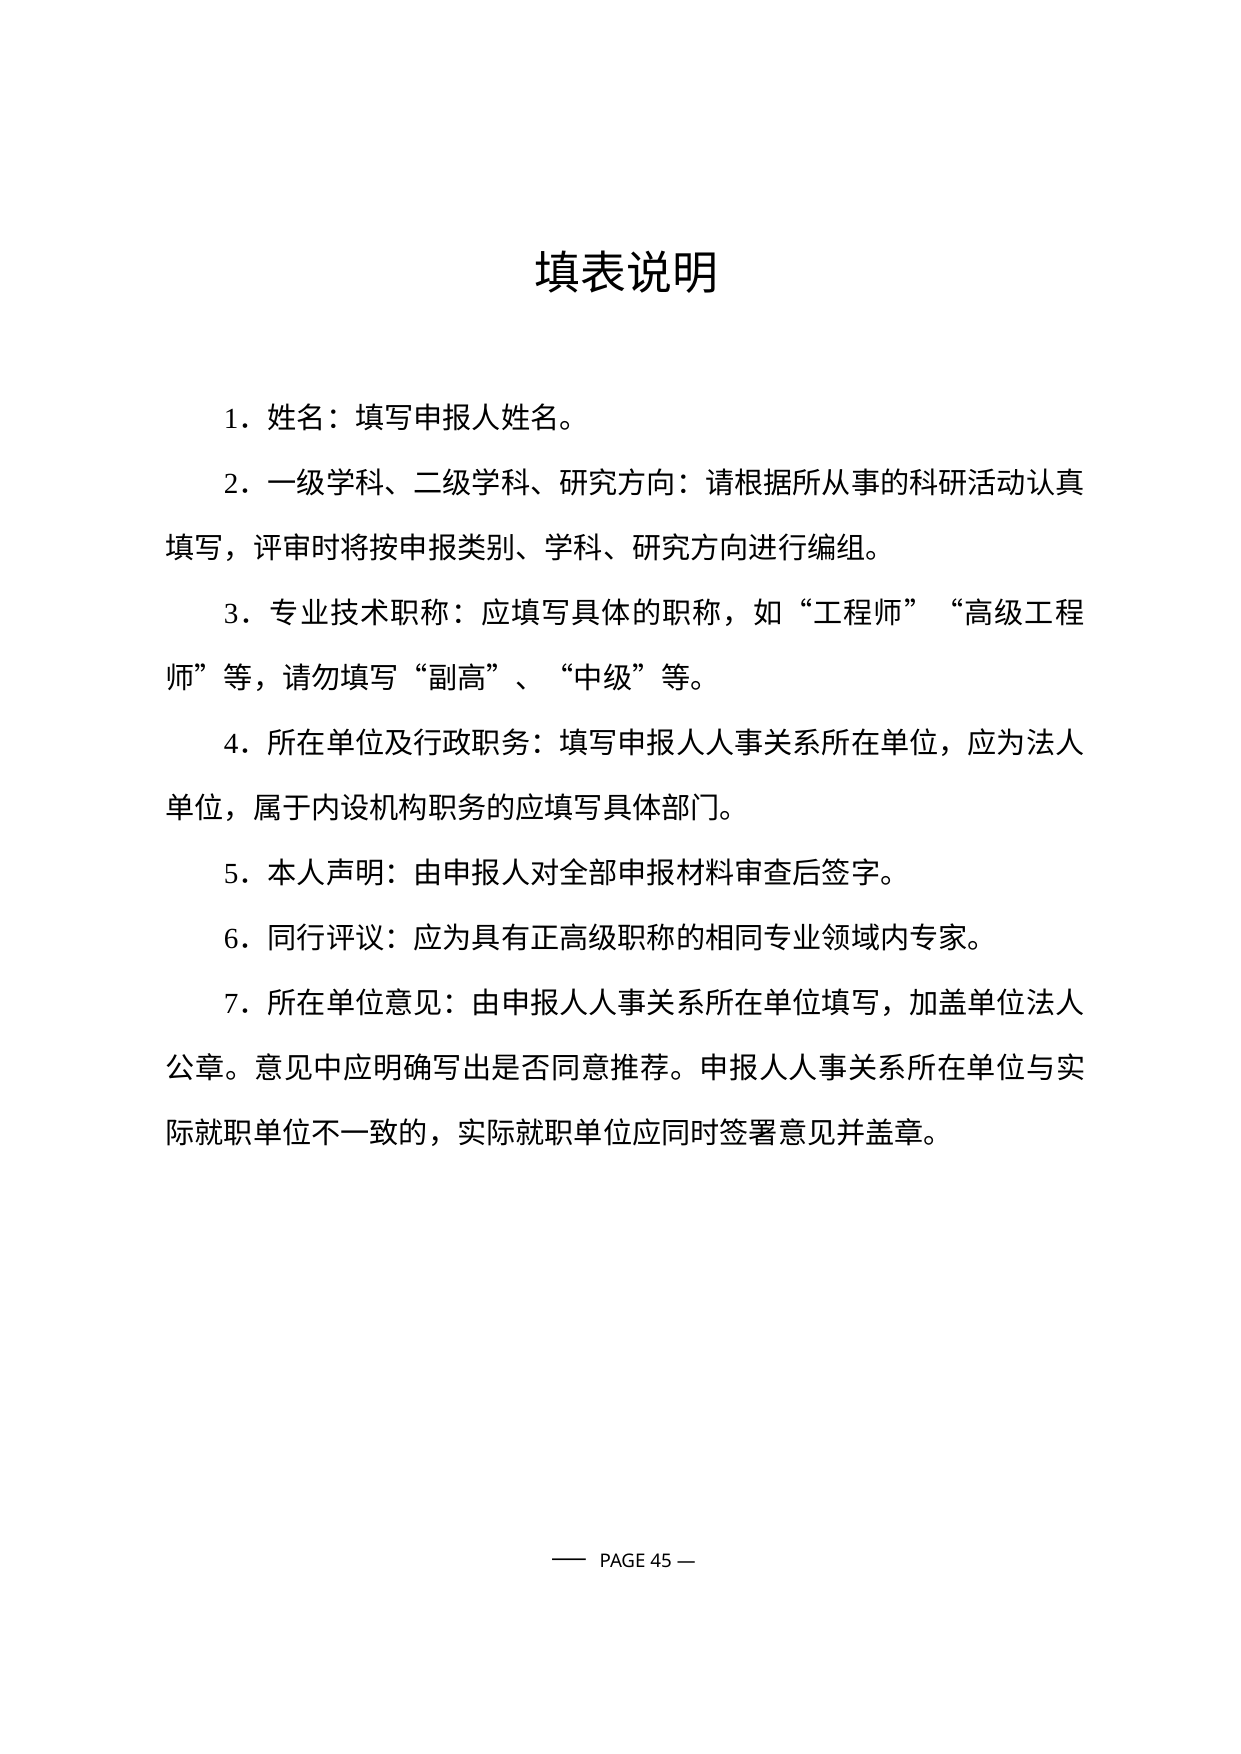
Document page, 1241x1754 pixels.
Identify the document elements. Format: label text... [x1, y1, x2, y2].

text 7．所在单位意见：由申报人人事关系所在单位填写，加盖单位法人公章。意见中应明确写出是否同意推荐。申报人人事关系所在单位与实际就职单位不一致的，实际就职单位应同时签署意见并盖章。 [165, 968, 1087, 1163]
text 4．所在单位及行政职务：填写申报人人事关系所在单位，应为法人单位，属于内设机构职务的应填写具体部门。 [165, 708, 1087, 838]
text 5．本人声明：由申报人对全部申报材料审查后签字。 [165, 838, 1087, 903]
text 6．同行评议：应为具有正高级职称的相同专业领域内专家。 [165, 903, 1087, 968]
text 2．一级学科、二级学科、研究方向：请根据所从事的科研活动认真填写，评审时将按申报类别、学科、研究方向进行编组。 [165, 448, 1087, 578]
text 3．专业技术职称：应填写具体的职称，如“工程师”“高级工程师”等，请勿填写“副高”、“中级”等。 [165, 578, 1087, 708]
text 填表说明 [165, 221, 1087, 318]
text 1．姓名：填写申报人姓名。 [165, 383, 1087, 448]
